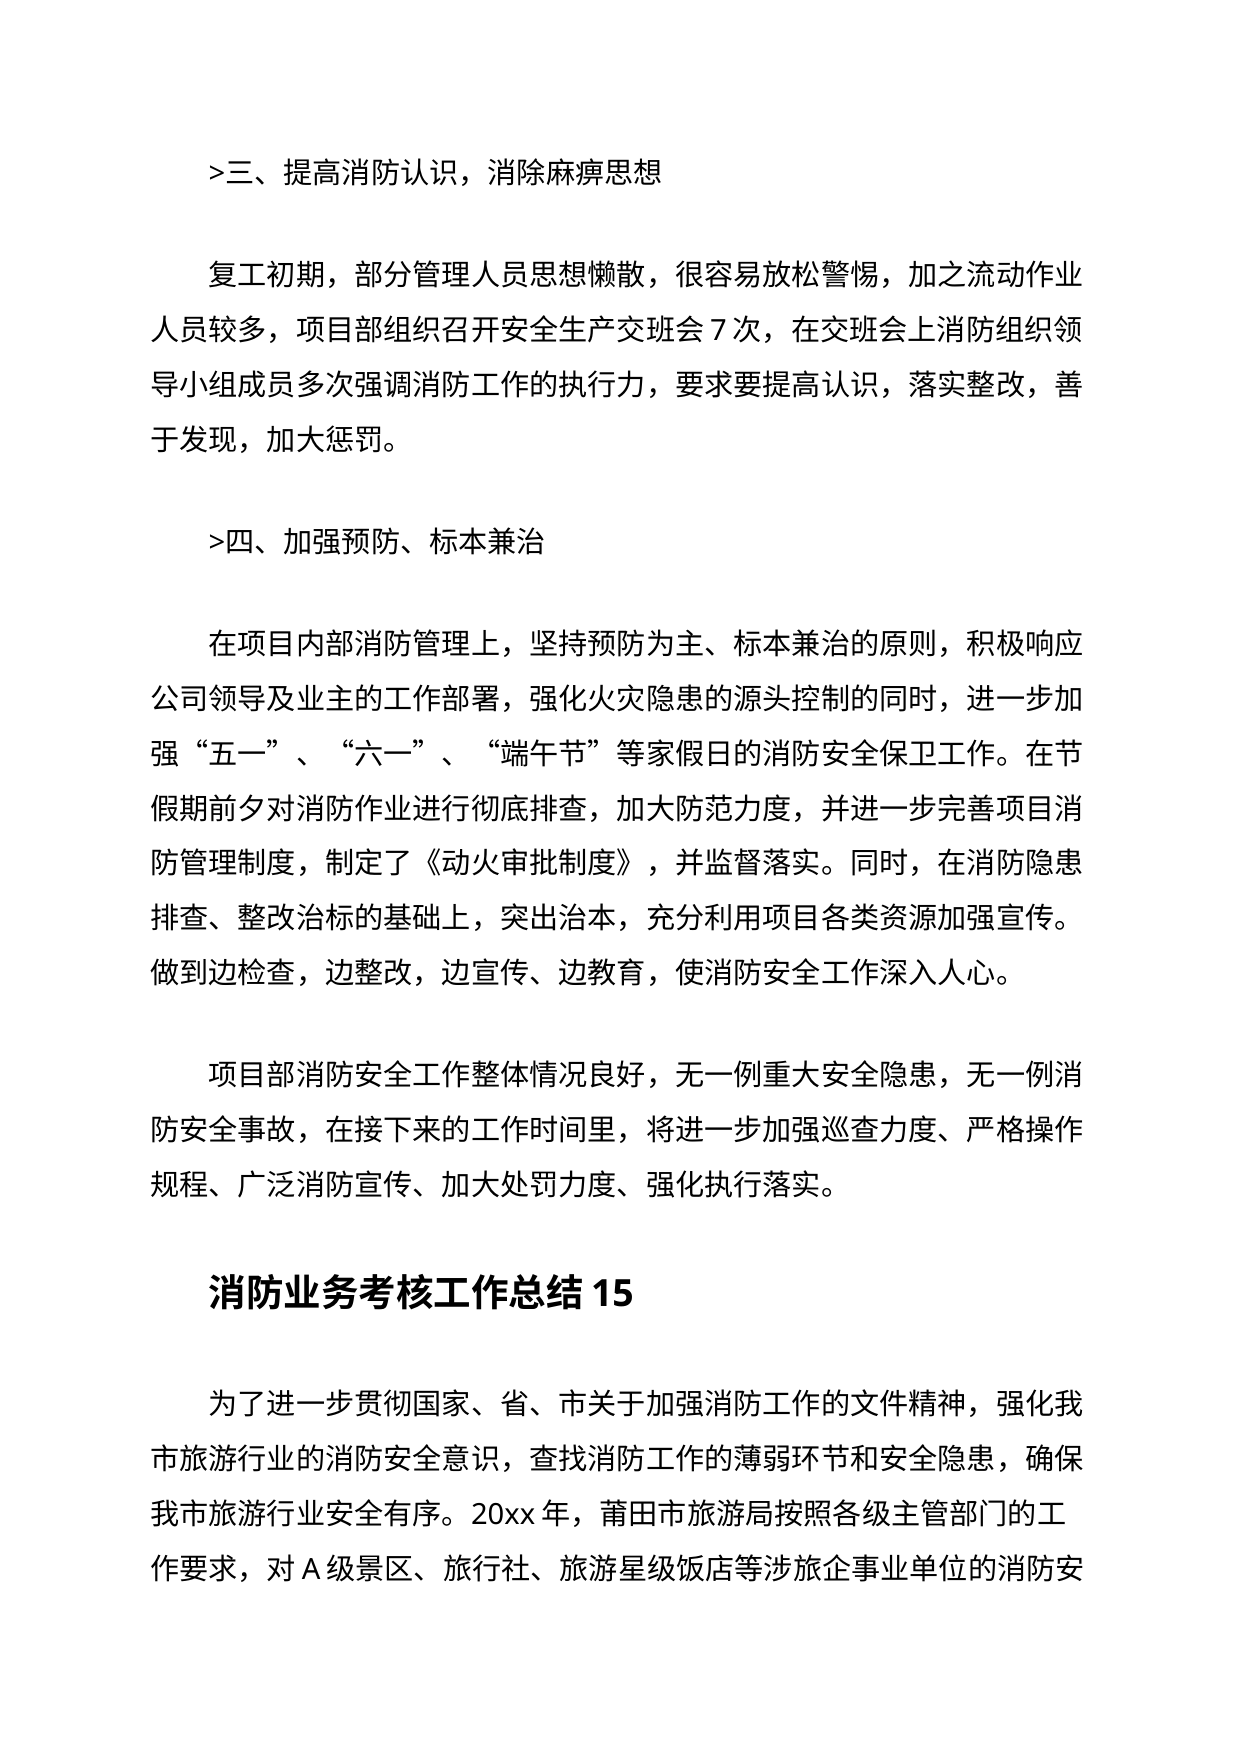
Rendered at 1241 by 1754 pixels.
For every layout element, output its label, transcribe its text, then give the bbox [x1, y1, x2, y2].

text 复工初期，部分管理人员思想懒散，很容易放松警惕，加之流动作业人员较多，项目部组织召开安全生产交班会7次，在交班会上消防组织领导小组成员多次强调消防工作的执行力，要求要提高认识，落实整改，善于发现，加大惩罚。 [150, 252, 1090, 459]
text 消防业务考核工作总结15 [150, 1263, 1090, 1318]
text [150, 1381, 1090, 1588]
text >三、提高消防认识，消除麻痹思想 [150, 150, 1090, 192]
text 项目部消防安全工作整体情况良好，无一例重大安全隐患，无一例消防安全事故，在接下来的工作时间里，将进一步加强巡查力度、严格操作规程、广泛消防宣传、加大处罚力度、强化执行落实。 [150, 1052, 1090, 1204]
text 在项目内部消防管理上，坚持预防为主、标本兼治的原则，积极响应公司领导及业主的工作部署，强化火灾隐患的源头控制的同时，进一步加强“五一”、“六一”、“端午节”等家假日的消防安全保卫工作。在节假期前夕对消防作业进行彻底排查，加大防范力度，并进一步完善项目消防管理制度，制定了《动火审批制度》，并监督落实。同时，在消防隐患排查、整改治标的基础上，突出治本，充分利用项目各类资源加强宣传。做到边检查，边整改，边宣传、边教育，使消防安全工作深入人心。 [150, 621, 1090, 992]
text >四、加强预防、标本兼治 [150, 518, 1090, 561]
